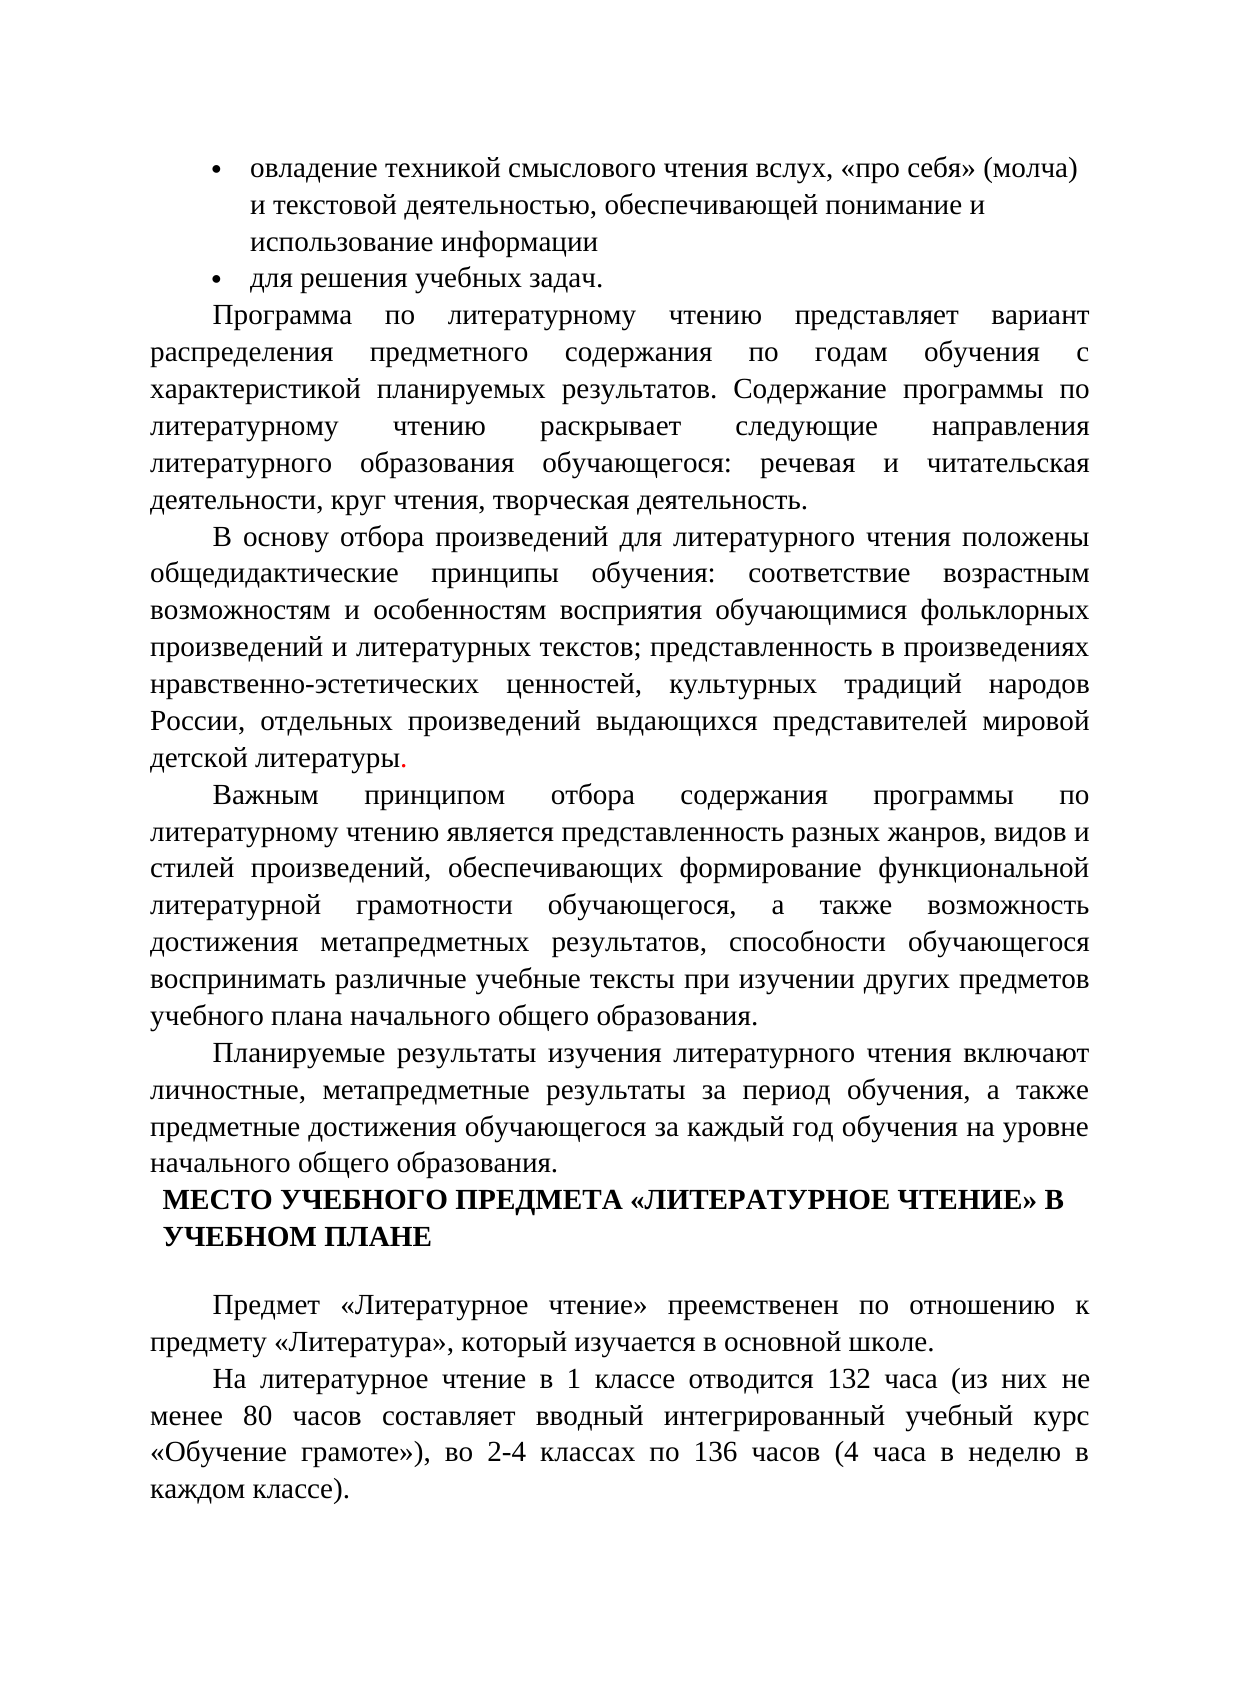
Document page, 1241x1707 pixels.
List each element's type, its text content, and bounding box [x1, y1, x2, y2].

text Программа по литературному чтению представляет вариант распределения предметного содержания по годам обучения с характеристикой планируемых результатов. Содержание программы по литературному чтению раскрывает следующие направления литературного образования обучающегося: речевая и читательская деятельности, круг чтения, творческая деятельность. [150, 297, 1090, 515]
list для решения учебных задач. [212, 261, 1090, 294]
text В основу отбора произведений для литературного чтения положены общедидактические принципы обучения: соответствие возрастным возможностям и особенностям восприятия обучающимися фольклорных произведений и литературных текстов; представленность в произведениях нравственно-эстетических ценностей, культурных традиций народов России, отдельных произведений выдающихся представителей мировой детской литературы. [150, 519, 1090, 773]
text Планируемые результаты изучения литературного чтения включают личностные, метапредметные результаты за период обучения, а также предметные достижения обучающегося за каждый год обучения на уровне начального общего образования. [150, 1035, 1090, 1179]
text Предмет «Литературное чтение» преемственен по отношению к предмету «Литература», который изучается в основной школе. [150, 1287, 1090, 1357]
list овладение техникой смыслового чтения вслух, «про себя» (молча) и текстовой деятельностью, обеспечивающей понимание и использование информации [212, 150, 1090, 257]
text Важным принципом отбора содержания программы по литературному чтению является представленность разных жанров, видов и стилей произведений, обеспечивающих формирование функциональной литературной грамотности обучающегося, а также возможность достижения метапредметных результатов, способности обучающегося воспринимать различные учебные тексты при изучении других предметов учебного плана начального общего образования. [150, 777, 1090, 1032]
text На литературное чтение в 1 классе отводится 132 часа (из них не менее 80 часов составляет вводный интегрированный учебный курс «Обучение грамоте»), во 2-4 классах по 136 часов (4 часа в неделю в каждом классе). [150, 1361, 1090, 1505]
text МЕСТО УЧЕБНОГО ПРЕДМЕТА «ЛИТЕРАТУРНОЕ ЧТЕНИЕ» В УЧЕБНОМ ПЛАНЕ [162, 1182, 1090, 1253]
